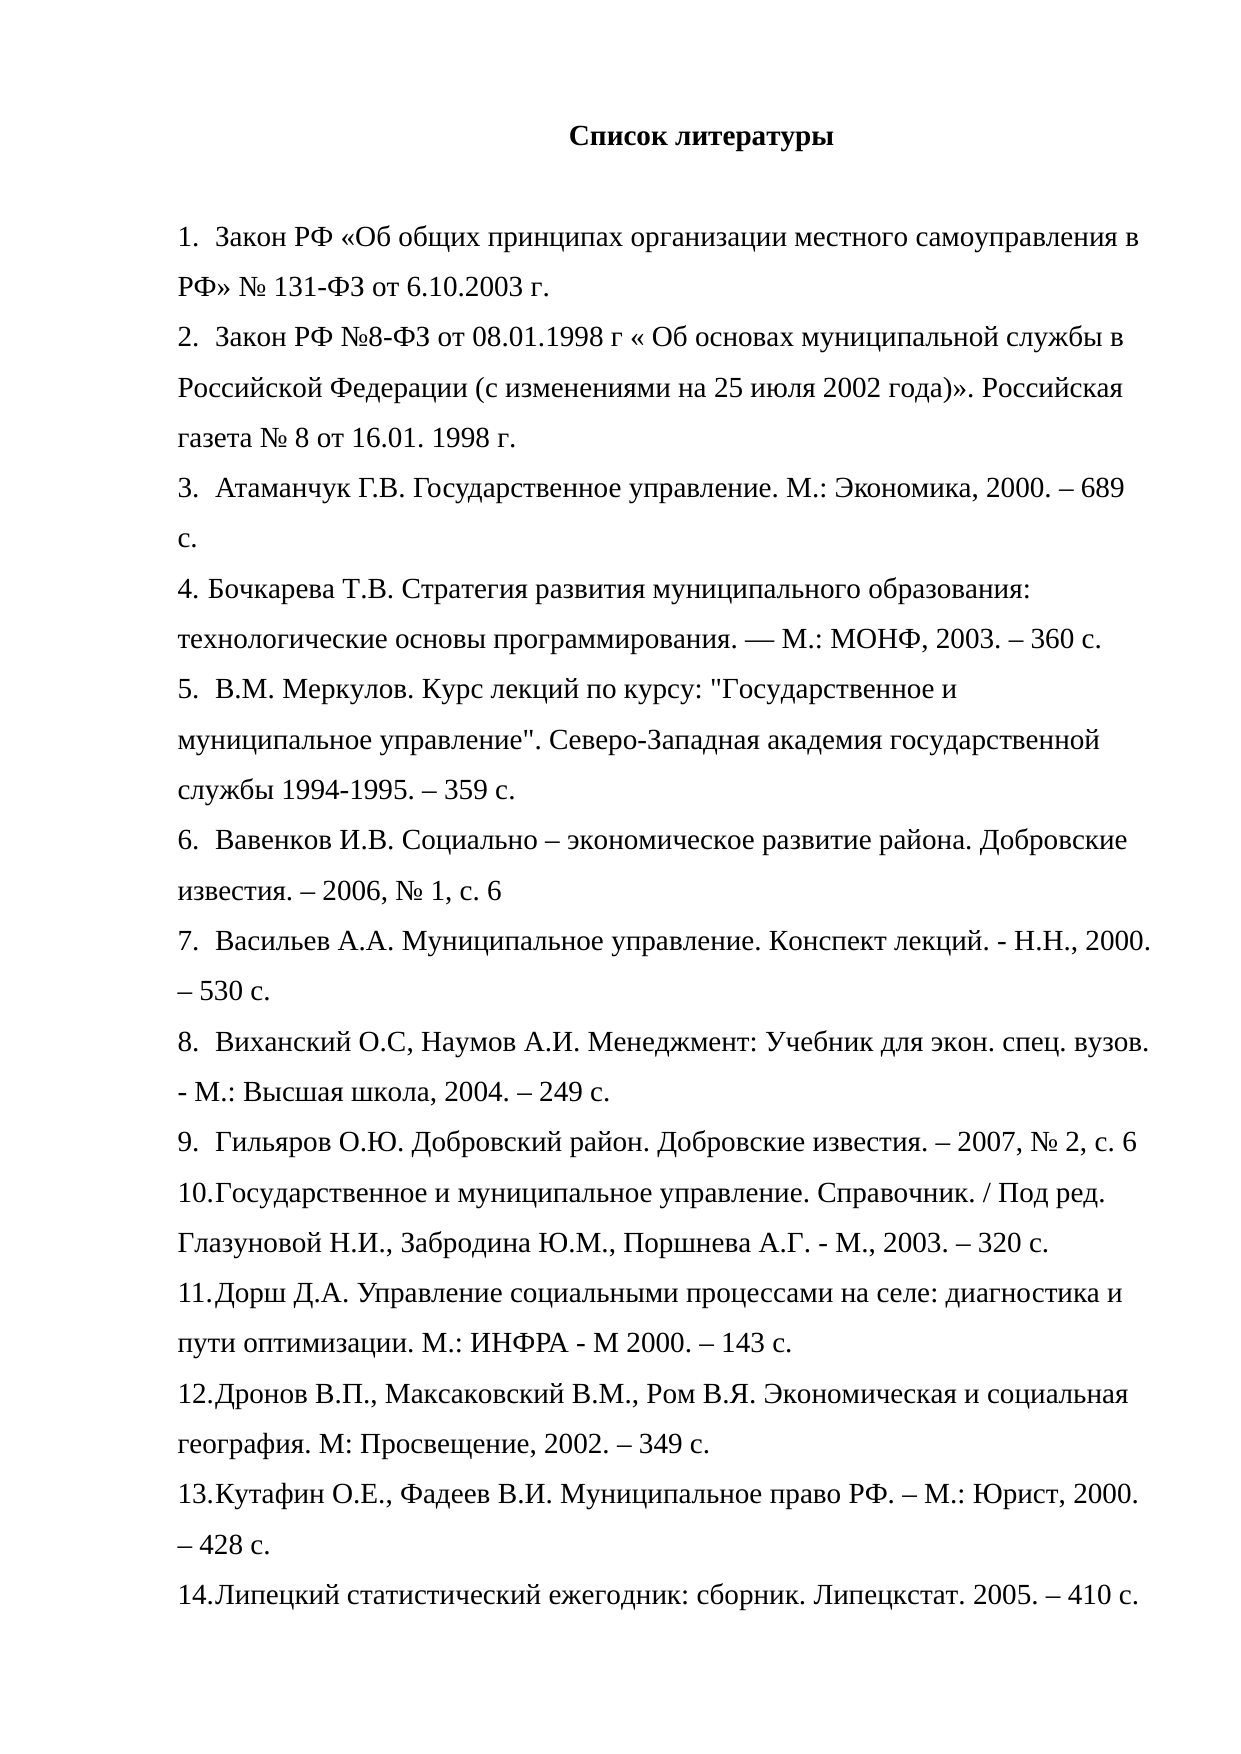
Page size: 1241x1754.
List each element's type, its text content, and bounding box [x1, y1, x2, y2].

list Закон РФ «Об общих принципах организации местного самоуправления в РФ» № 131-ФЗ от 6.10.2003 г. [177, 219, 1152, 303]
list Дронов В.П., Максаковский В.М., Ром В.Я. Экономическая и социальная география. М: Просвещение, 2002. – 349 с. [177, 1376, 1152, 1460]
list Атаманчук Г.В. Государственное управление. М.: Экономика, 2000. – 689 с. [177, 470, 1152, 554]
list Бочкарева Т.В. Стратегия развития муниципального образования: технологические основы программирования. — М.: МОНФ, 2003. – 360 с. [177, 571, 1152, 655]
list В.М. Меpкулов. Куpс лекций по куpсу: "Госудаpственное и муниципальное упpавление". Севеpо-Западная академия госудаpственной службы 1994-1995. – 359 с. [177, 672, 1152, 806]
list Дорш Д.А. Управление социальными процессами на селе: диагностика и пути оптимизации. М.: ИНФРА - М 2000. – 143 с. [177, 1275, 1152, 1359]
list Васильев А.А. Муниципальное управление. Конспект лекций. - Н.Н., 2000. – 530 с. [177, 923, 1152, 1007]
list Закон РФ №8-ФЗ от 08.01.1998 г « Об основах муниципальной службы в Российской Федерации (с изменениями на 25 июля 2002 года)». Российская газета № 8 от 16.01. 1998 г. [177, 319, 1152, 453]
list Государственное и муниципальное управление. Справочник. / Под ред. Глазуновой Н.И., Забродина Ю.М., Поршнева А.Г. - М., 2003. – 320 с. [177, 1175, 1152, 1258]
text Список литературы [177, 118, 1152, 152]
list Гильяров О.Ю. Добровский район. Добровские известия. – 2007, № 2, с. 6 [177, 1124, 1152, 1158]
list Вавенков И.В. Социально – экономическое развитие района. Добровские известия. – 2006, № 1, с. 6 [177, 822, 1152, 906]
list Кутафин О.Е., Фадеев В.И. Муниципальное право РФ. – М.: Юрист, 2000. – 428 с. [177, 1477, 1152, 1560]
list Липецкий статистический ежегодник: сборник. Липецкстат. 2005. – 410 с. [177, 1577, 1152, 1611]
list Виханский О.С, Наумов А.И. Менеджмент: Учебник для экон. спец. вузов. - М.: Высшая школа, 2004. – 249 с. [177, 1024, 1152, 1108]
